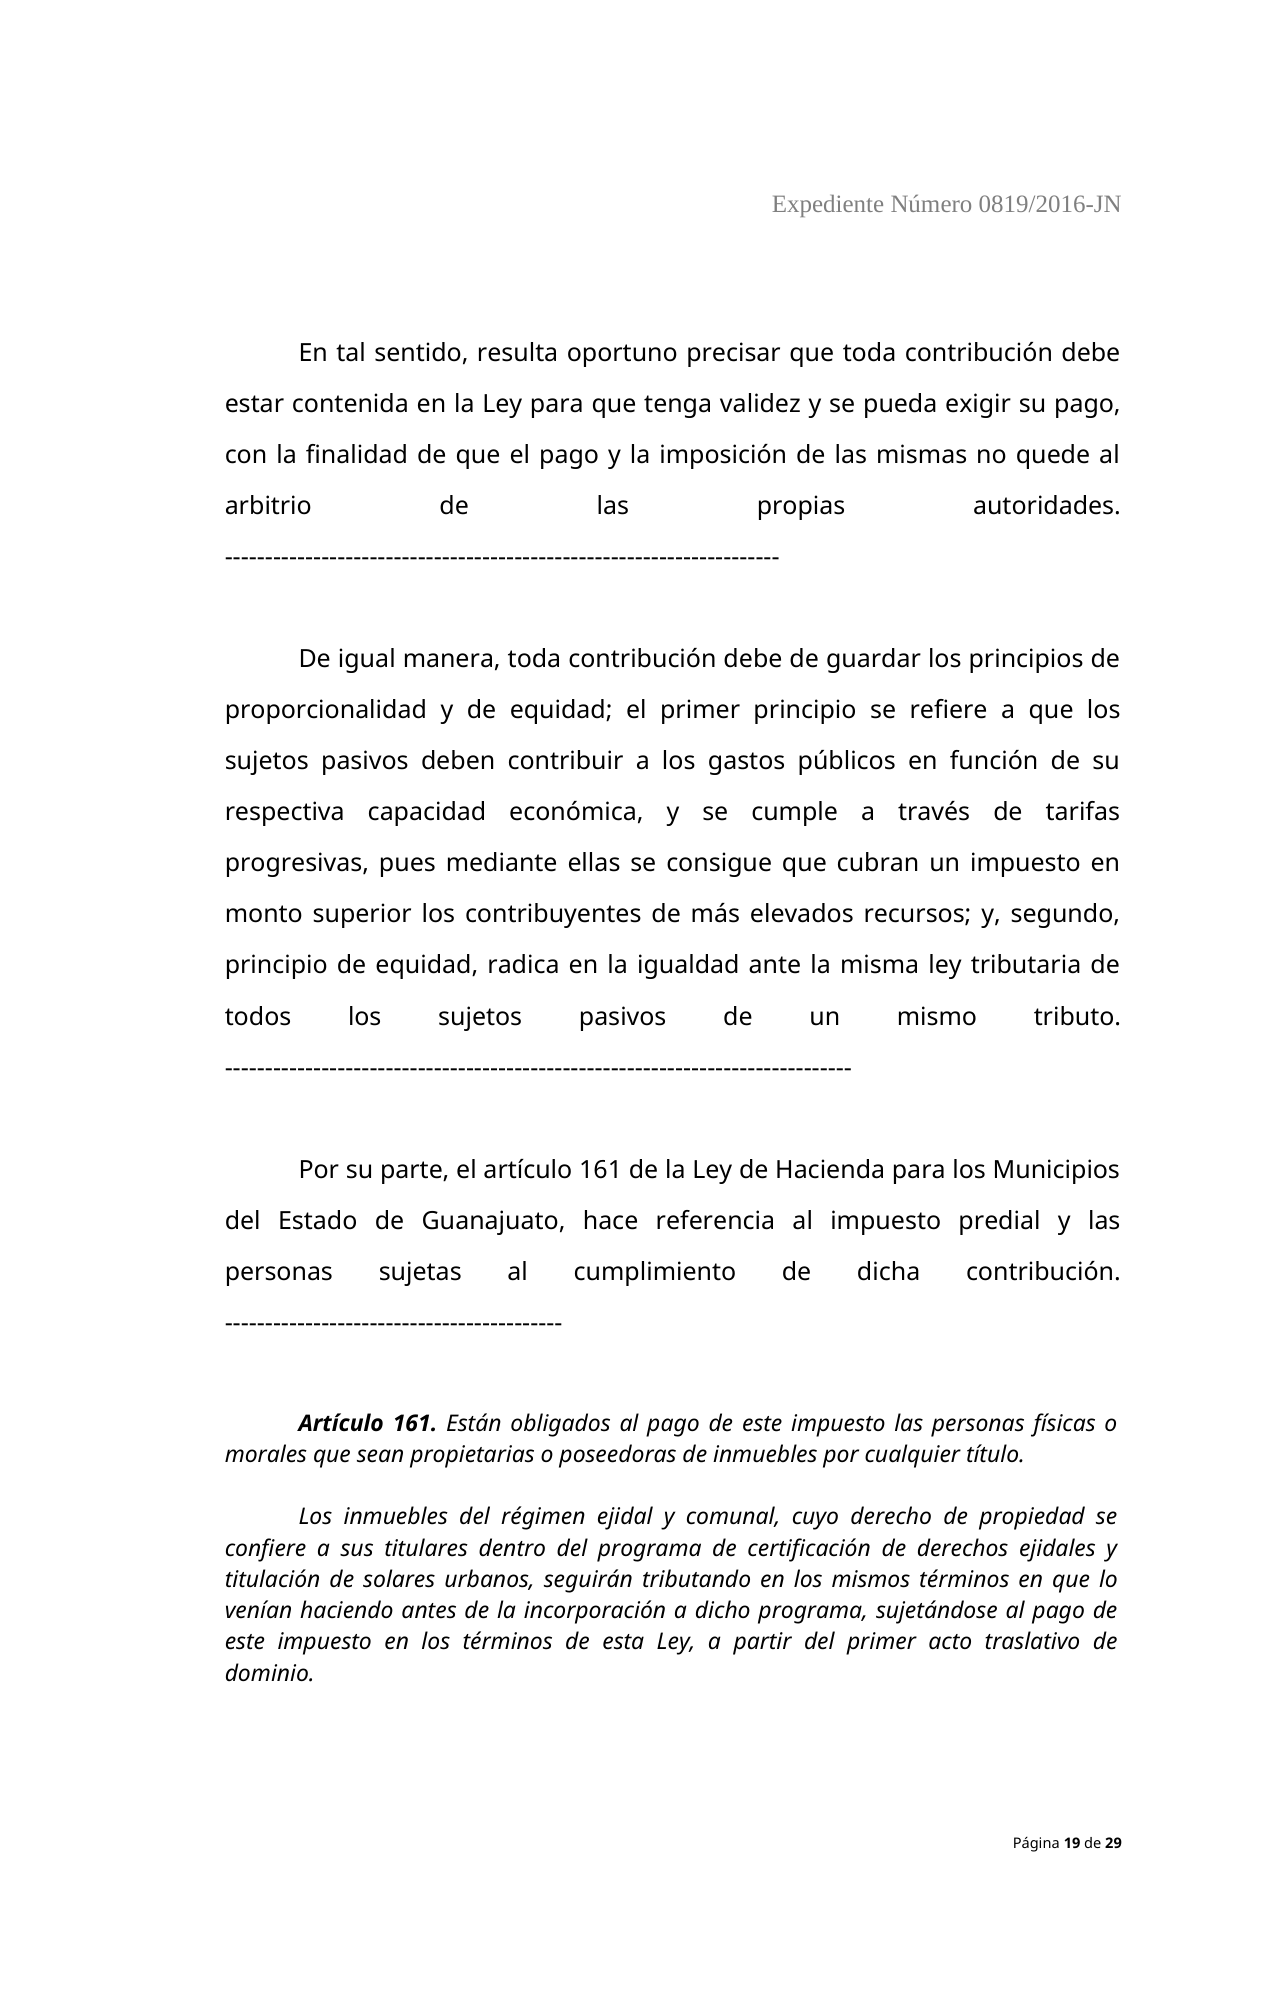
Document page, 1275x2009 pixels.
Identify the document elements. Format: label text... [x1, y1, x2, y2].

text Los inmuebles del régimen ejidal y comunal, cuyo derecho de propiedad se confiere a sus titulares dentro del programa de certificación de derechos ejidales y titulación de solares urbanos, seguirán tributando en los mismos términos en que lo venían haciendo antes de la incorporación a dicho programa, sujetándose al pago de este impuesto en los términos de esta Ley, a partir del primer acto traslativo de dominio. [224, 1500, 1121, 1688]
text Por su parte, el artículo 161 de la Ley de Hacienda para los Municipios del Estado de Guanajuato, hace referencia al impuesto predial y las personas sujetas al cumplimiento de dicha contribución. ------------------------------------------ [224, 1151, 1121, 1338]
text De igual manera, toda contribución debe de guardar los principios de proporcionalidad y de equidad; el primer principio se refiere a que los sujetos pasivos deben contribuir a los gastos públicos en función de su respectiva capacidad económica, y se cumple a través de tarifas progresivas, pues mediante ellas se consigue que cubran un impuesto en monto superior los contribuyentes de más elevados recursos; y, segundo, principio de equidad, radica en la igualdad ante la misma ley tributaria de todos los sujetos pasivos de un mismo tributo. ------------------------------------------------------------------------------ [224, 641, 1121, 1083]
text En tal sentido, resulta oportuno precisar que toda contribución debe estar contenida en la Ley para que tenga validez y se pueda exigir su pago, con la finalidad de que el pago y la imposición de las mismas no quede al arbitrio de las propias autoridades. --------------------------------------------------------------------- [224, 334, 1121, 573]
text Artículo 161. Están obligados al pago de este impuesto las personas físicas o morales que sean propietarias o poseedoras de inmuebles por cualquier título. [224, 1406, 1121, 1469]
